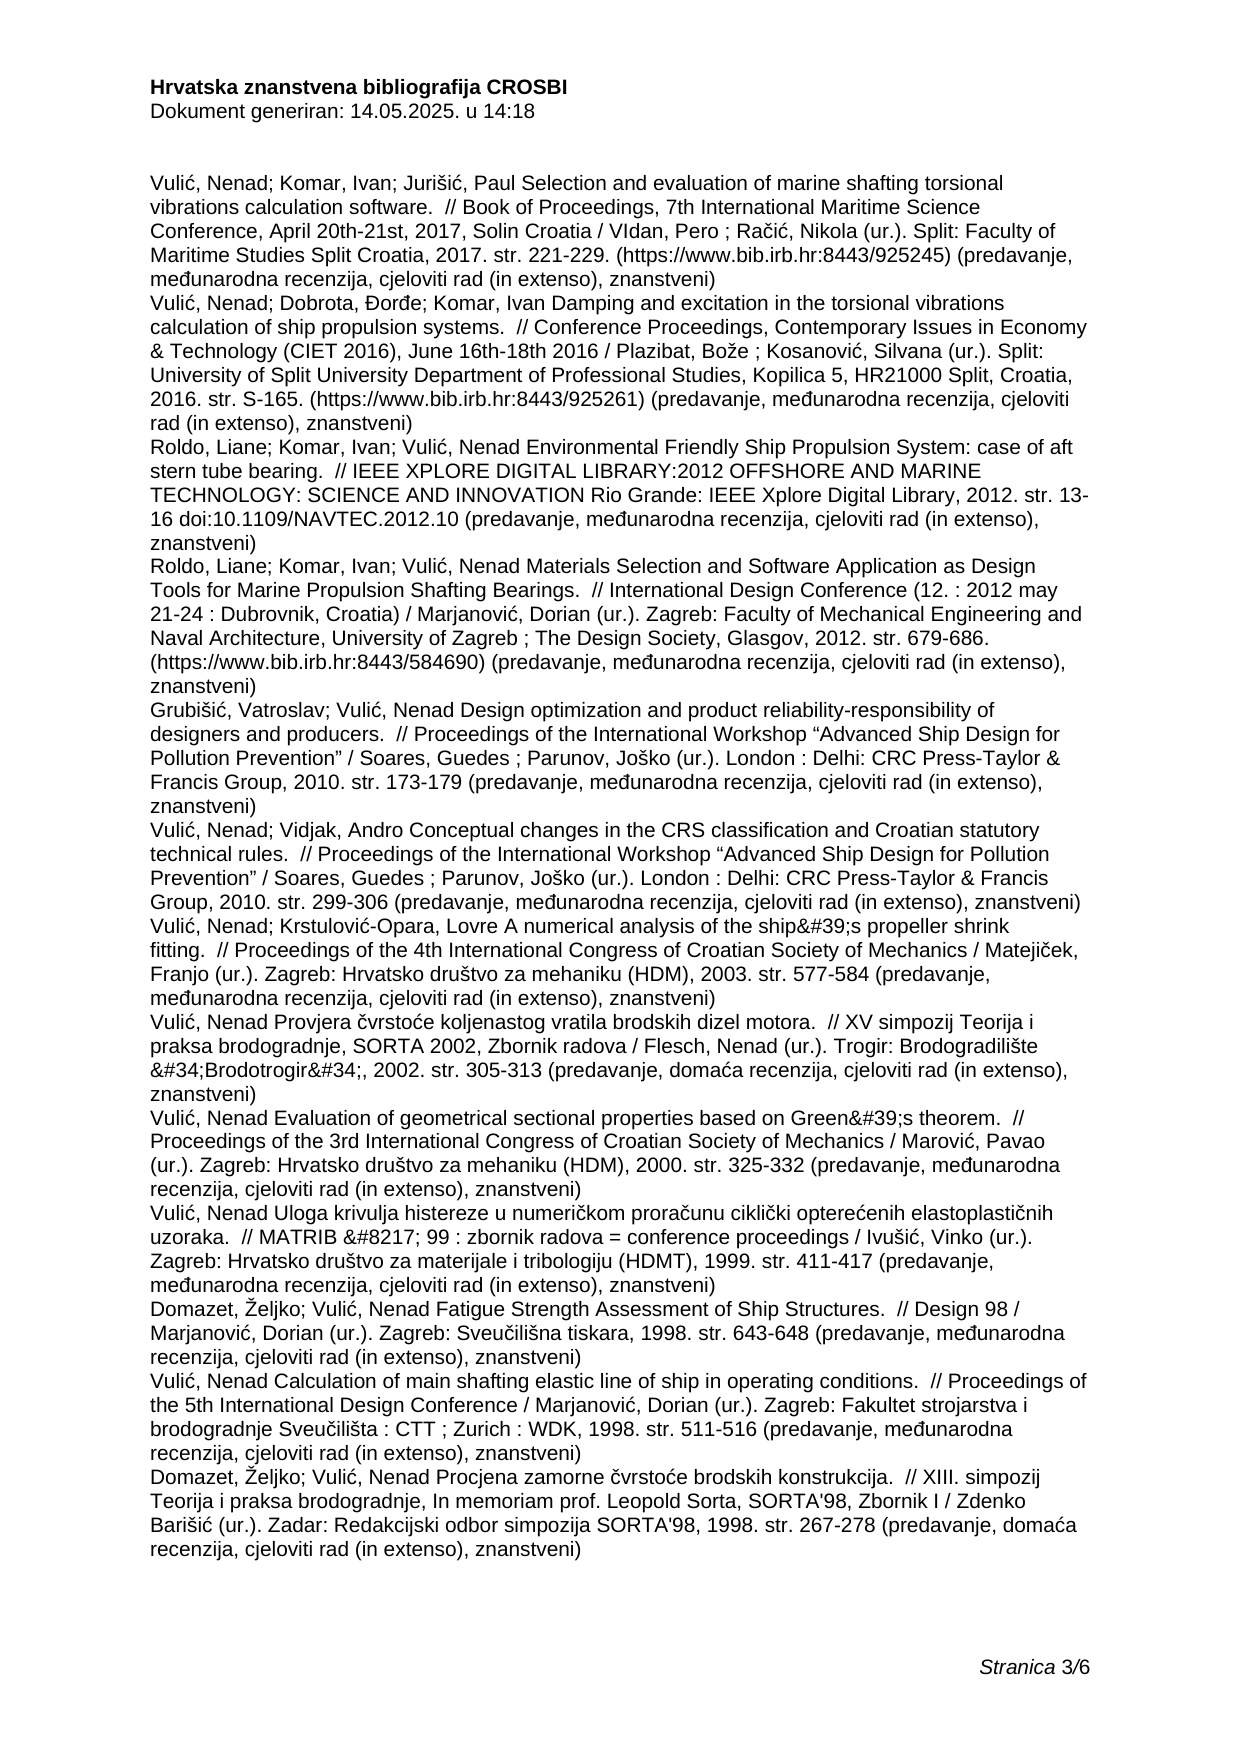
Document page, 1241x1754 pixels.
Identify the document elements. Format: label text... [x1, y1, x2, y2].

text Vulić, Nenad [150, 1201, 1090, 1297]
text Domazet, Željko; Vulić, Nenad [150, 1297, 1090, 1369]
text Vulić, Nenad [150, 1009, 1090, 1105]
text Grubišić, Vatroslav; Vulić, Nenad [150, 698, 1090, 818]
text Vulić, Nenad; Krstulović-Opara, Lovre [150, 914, 1090, 1009]
text Vulić, Nenad; Dobrota, Đorđe; Komar, Ivan [150, 291, 1090, 434]
text Roldo, Liane; Komar, Ivan; Vulić, Nenad [150, 554, 1090, 698]
text Vulić, Nenad; Vidjak, Andro [150, 818, 1090, 914]
text Vulić, Nenad; Komar, Ivan; Jurišić, Paul [150, 171, 1090, 291]
text Vulić, Nenad [150, 1369, 1090, 1465]
text Roldo, Liane; Komar, Ivan; Vulić, Nenad [150, 434, 1090, 554]
text Vulić, Nenad [150, 1105, 1090, 1201]
text Domazet, Željko; Vulić, Nenad [150, 1465, 1090, 1561]
